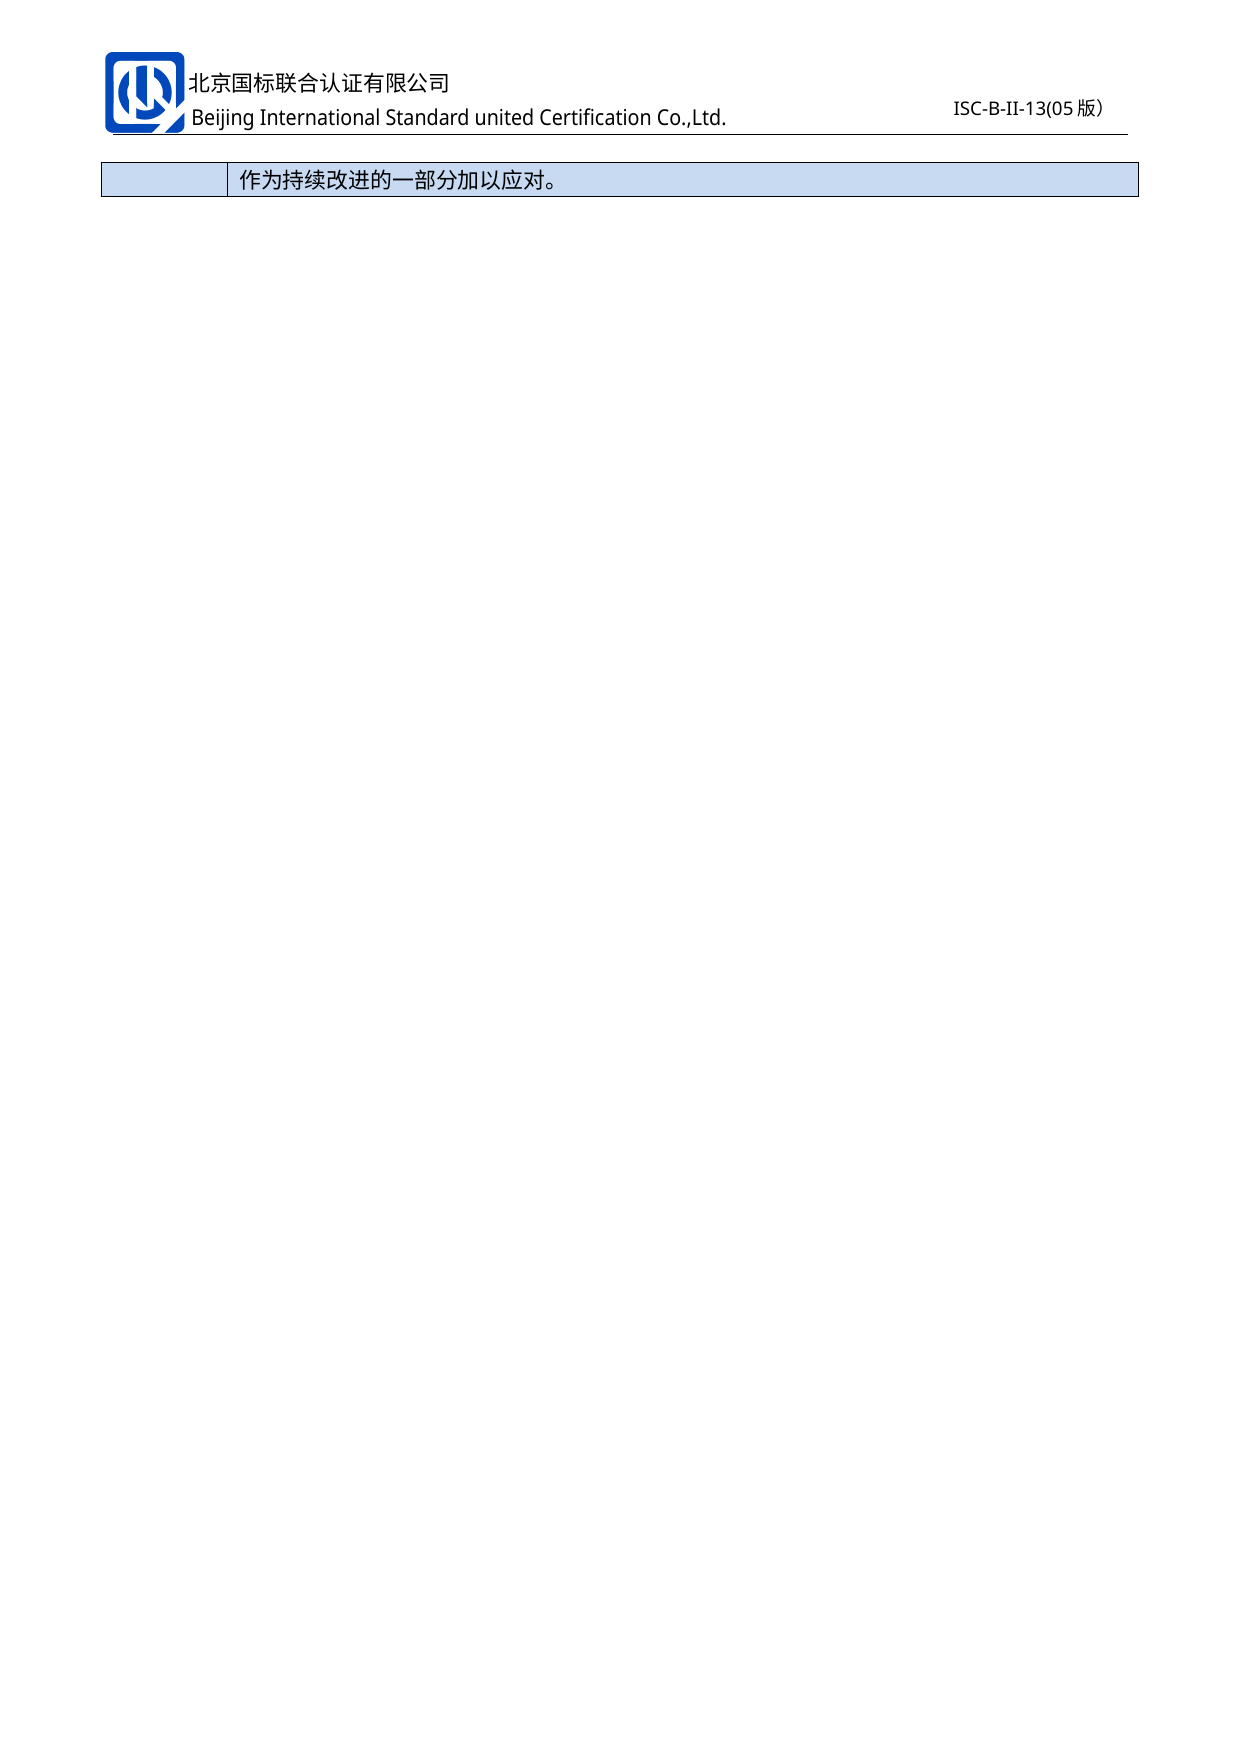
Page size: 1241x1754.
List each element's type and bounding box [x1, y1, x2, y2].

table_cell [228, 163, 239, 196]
picture [105, 52, 185, 133]
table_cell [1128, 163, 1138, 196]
